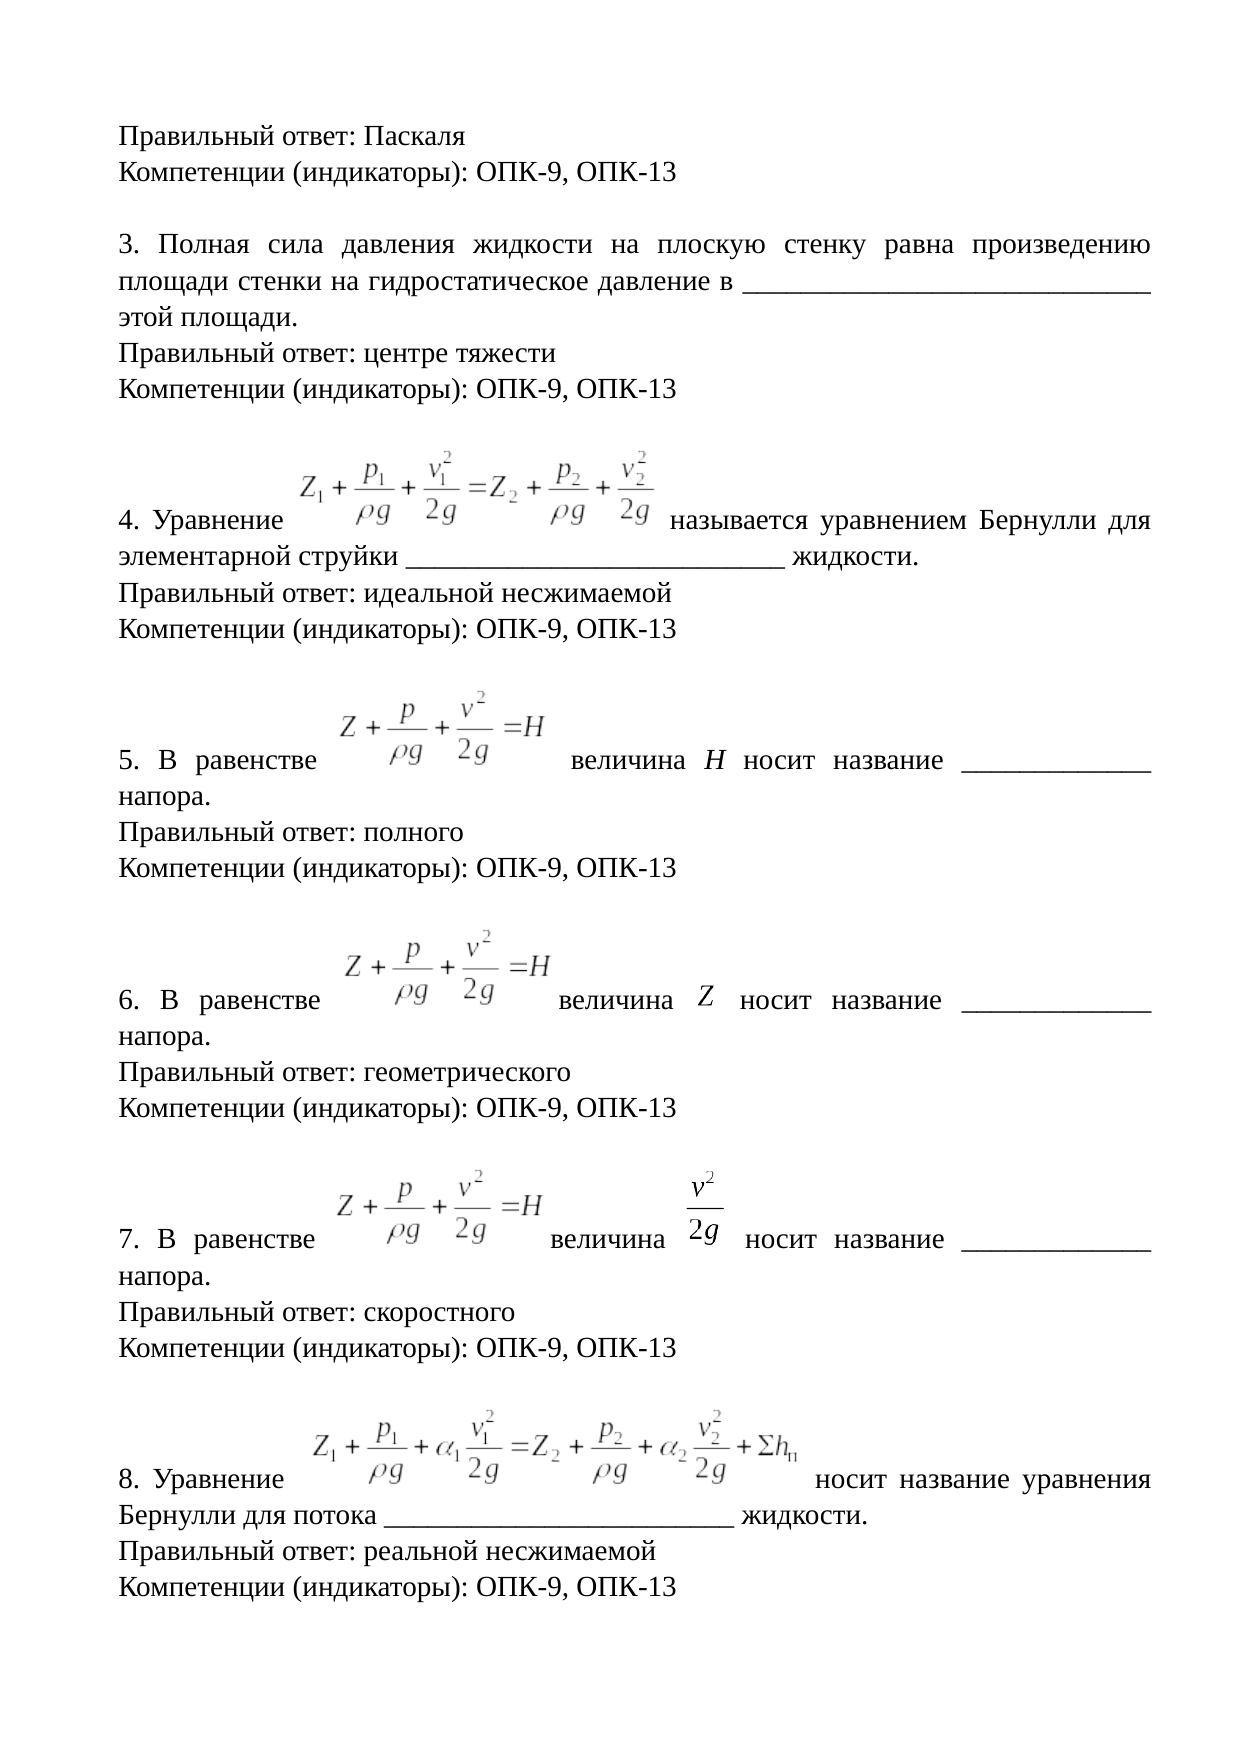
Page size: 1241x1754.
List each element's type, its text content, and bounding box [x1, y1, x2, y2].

list Компетенции (индикаторы): ОПК-9, ОПК-13 [118, 851, 1152, 884]
list Компетенции (индикаторы): ОПК-9, ОПК-13 [118, 1569, 1152, 1603]
list Компетенции (индикаторы): ОПК-9, ОПК-13 [118, 1090, 1152, 1124]
text Правильный ответ: геометрического [118, 1054, 1152, 1088]
text Правильный ответ: скоростного [118, 1294, 1152, 1327]
text Правильный ответ: центре тяжести [118, 335, 1152, 368]
list Компетенции (индикаторы): ОПК-9, ОПК-13 [118, 371, 1152, 405]
list Компетенции (индикаторы): ОПК-9, ОПК-13 [118, 611, 1152, 644]
text Правильный ответ: реальной несжимаемой [118, 1533, 1152, 1567]
text 6. В равенстве величина носит название _____________ напора. [118, 923, 1152, 1051]
text Правильный ответ: идеальной несжимаемой [118, 575, 1152, 608]
list Компетенции (индикаторы): ОПК-9, ОПК-13 [118, 154, 1152, 188]
list Компетенции (индикаторы): ОПК-9, ОПК-13 [118, 1330, 1152, 1363]
text 3. Полная сила давления жидкости на плоскую стенку равна произведению площади стенки на гидростатическое давление в ____________________________ этой площади. [118, 227, 1152, 332]
text 5. В равенстве величина Н носит название _____________ напора. [118, 683, 1152, 812]
text 8. Уравнение носит название уравнения Бернулли для потока ________________________ жидкости. [118, 1402, 1152, 1531]
text 4. Уравнение называется уравнением Бернулли для элементарной струйки __________________________ жидкости. [118, 443, 1152, 572]
text 7. В равенстве величина носит название _____________ напора. [118, 1162, 1152, 1291]
text Правильный ответ: Паскаля [118, 118, 1152, 152]
text Правильный ответ: полного [118, 814, 1152, 848]
